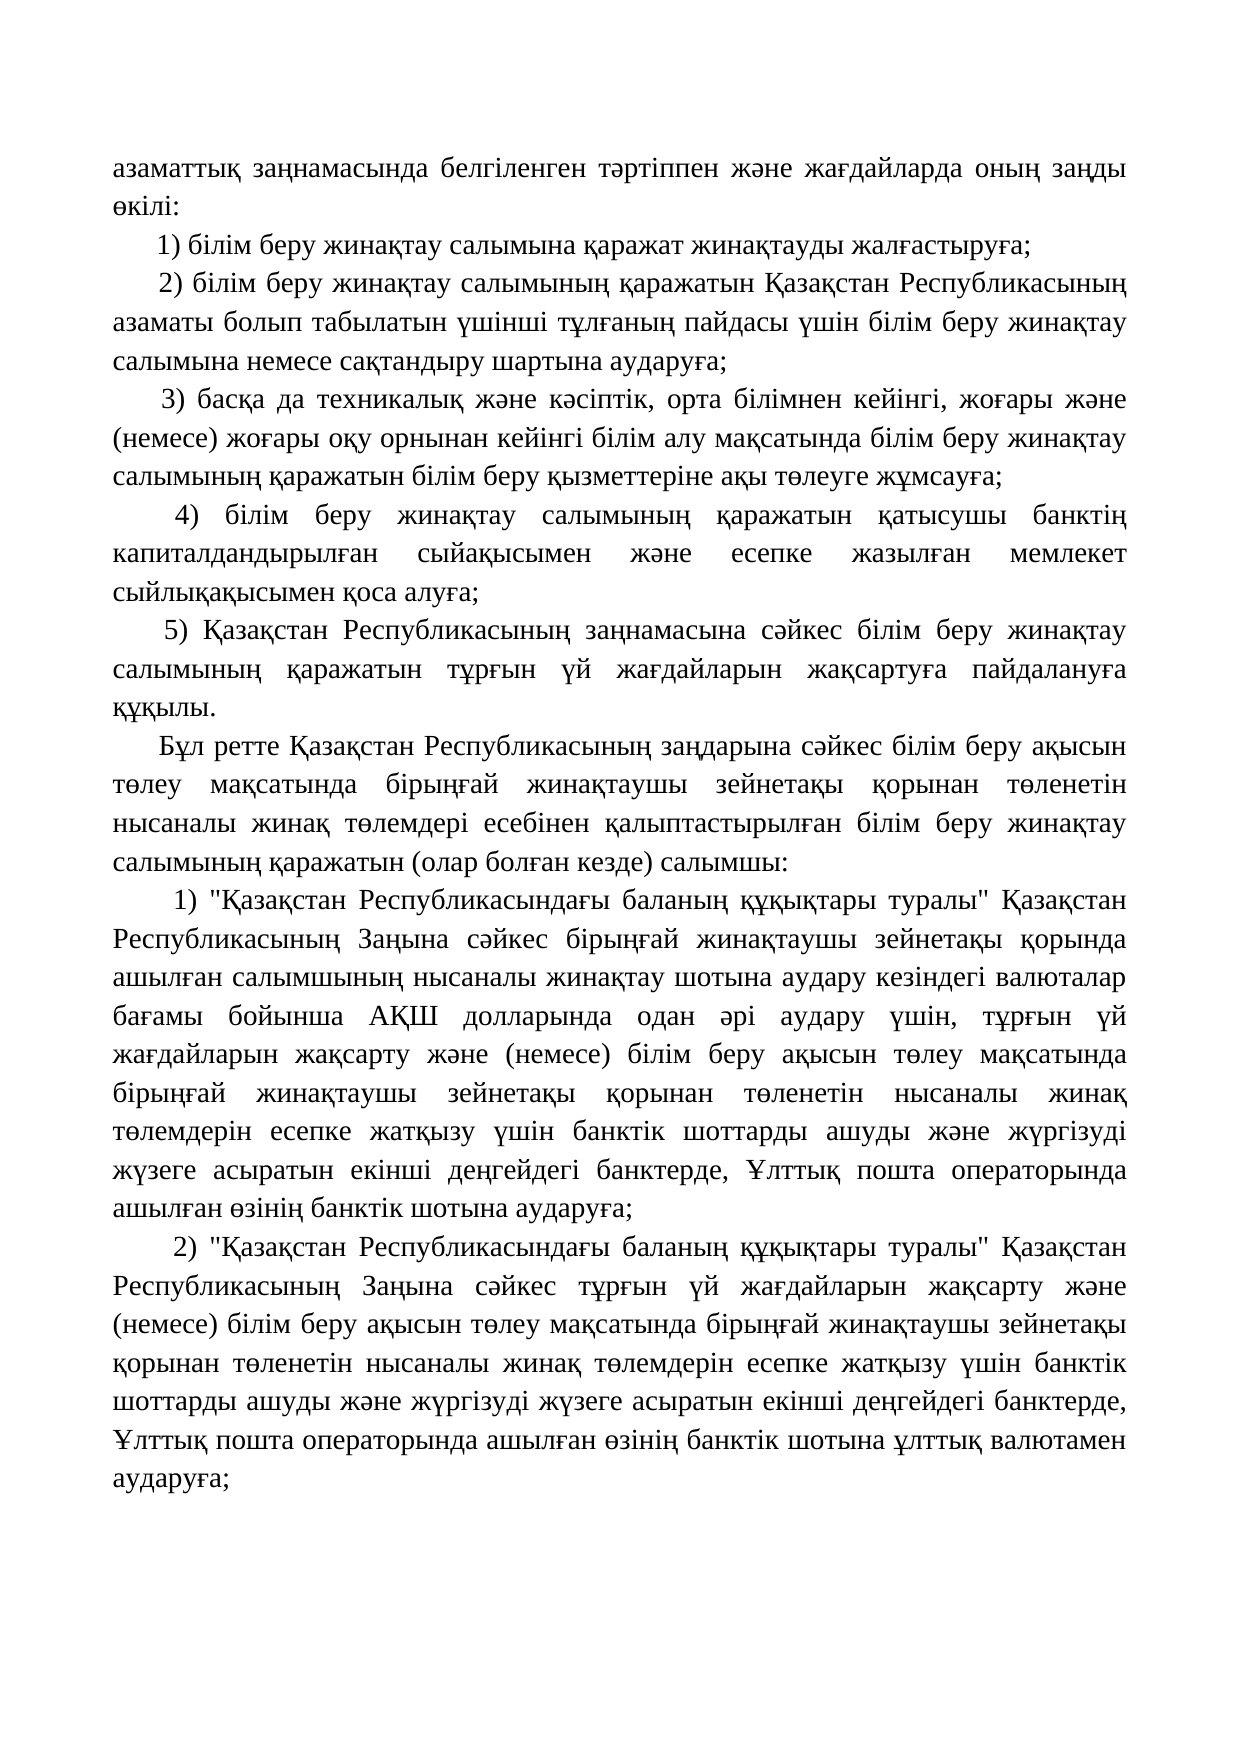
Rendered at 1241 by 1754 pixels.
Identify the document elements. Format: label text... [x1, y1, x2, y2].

text 2) білім беру жинақтау салымының қаражатын Қазақстан Республикасының азаматы болып табылатын үшінші тұлғаның пайдасы үшін білім беру жинақтау салымына немесе сақтандыру шартына аударуға; [112, 266, 1128, 376]
text Бұл ретте Қазақстан Республикасының заңдарына сәйкес білім беру ақысын төлеу мақсатында бірыңғай жинақтаушы зейнетақы қорынан төленетін нысаналы жинақ төлемдері есебінен қалыптастырылған білім беру жинақтау салымының қаражатын (олар болған кезде) салымшы: [112, 728, 1128, 877]
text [112, 150, 1128, 222]
text 2) "Қазақстан Республикасындағы баланың құқықтары туралы" Қазақстан Республикасының Заңына сәйкес тұрғын үй жағдайларын жақсарту және (немесе) білім беру ақысын төлеу мақсатында бірыңғай жинақтаушы зейнетақы қорынан төленетін нысаналы жинақ төлемдерін есепке жатқызу үшін банктік шоттарды ашуды және жүргізуді жүзеге асыратын екінші деңгейдегі банктерде, Ұлттық пошта операторында ашылған өзінің банктік шотына ұлттық валютамен аударуға; [112, 1229, 1128, 1494]
text 1) "Қазақстан Республикасындағы баланың құқықтары туралы" Қазақстан Республикасының Заңына сәйкес бірыңғай жинақтаушы зейнетақы қорында ашылған салымшының нысаналы жинақтау шотына аудару кезіндегі валюталар бағамы бойынша АҚШ долларында одан әрі аудару үшін, тұрғын үй жағдайларын жақсарту және (немесе) білім беру ақысын төлеу мақсатында бірыңғай жинақтаушы зейнетақы қорынан төленетін нысаналы жинақ төлемдерін есепке жатқызу үшін банктік шоттарды ашуды және жүргізуді жүзеге асыратын екінші деңгейдегі банктерде, Ұлттық пошта операторында ашылған өзінің банктік шотына аударуға; [112, 882, 1128, 1224]
text 5) Қазақстан Республикасының заңнамасына сәйкес білім беру жинақтау салымының қаражатын тұрғын үй жағдайларын жақсартуға пайдалануға құқылы. [112, 612, 1128, 723]
text 1) білім беру жинақтау салымына қаражат жинақтауды жалғастыруға; [112, 227, 1128, 261]
text 4) білім беру жинақтау салымының қаражатын қатысушы банктің капиталдандырылған сыйақысымен және есепке жазылған мемлекет сыйлықақысымен қоса алуға; [112, 497, 1128, 607]
text 3) басқа да техникалық және кәсіптік, орта білімнен кейінгі, жоғары және (немесе) жоғары оқу орнынан кейінгі білім алу мақсатында білім беру жинақтау салымының қаражатын білім беру қызметтеріне ақы төлеуге жұмсауға; [112, 381, 1128, 492]
